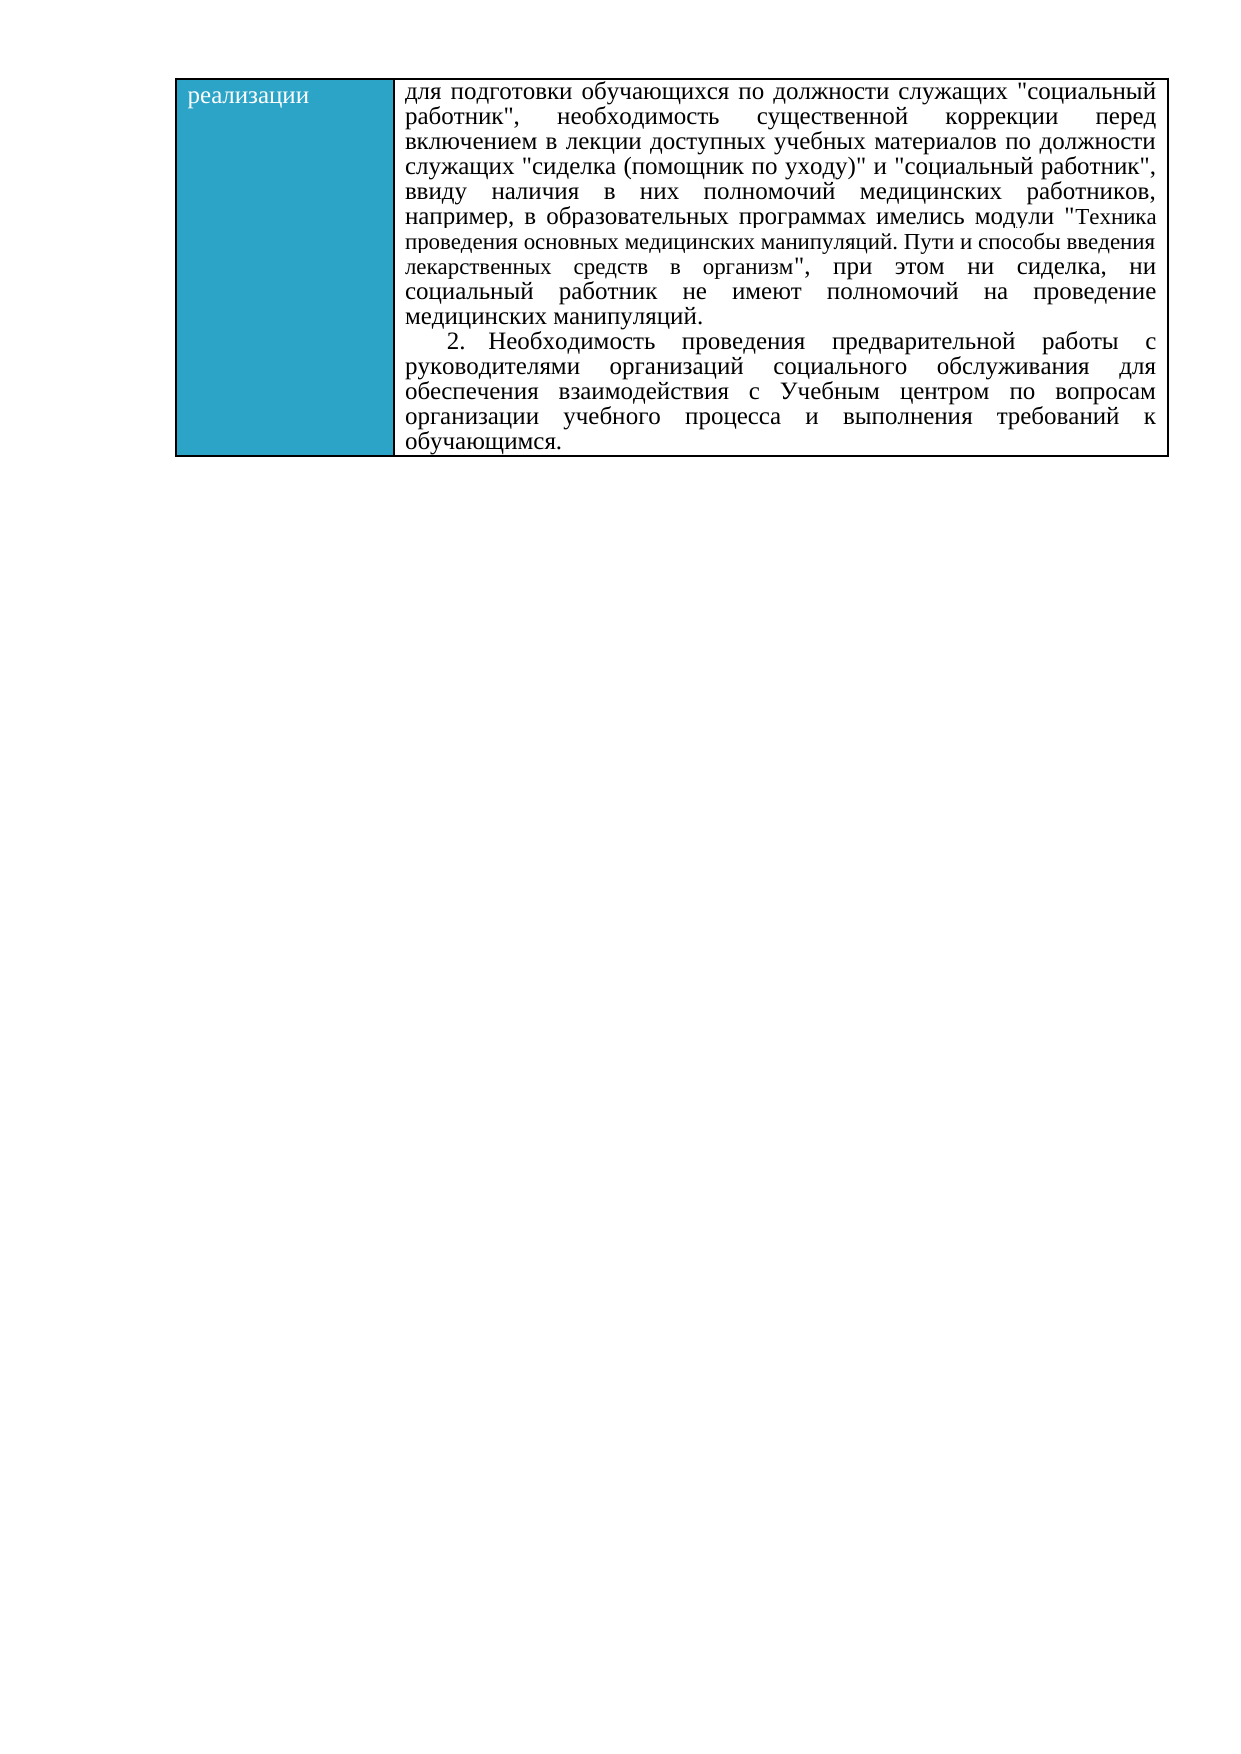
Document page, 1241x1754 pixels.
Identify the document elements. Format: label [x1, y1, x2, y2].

table_cell [395, 80, 1167, 455]
table_cell [177, 80, 393, 455]
